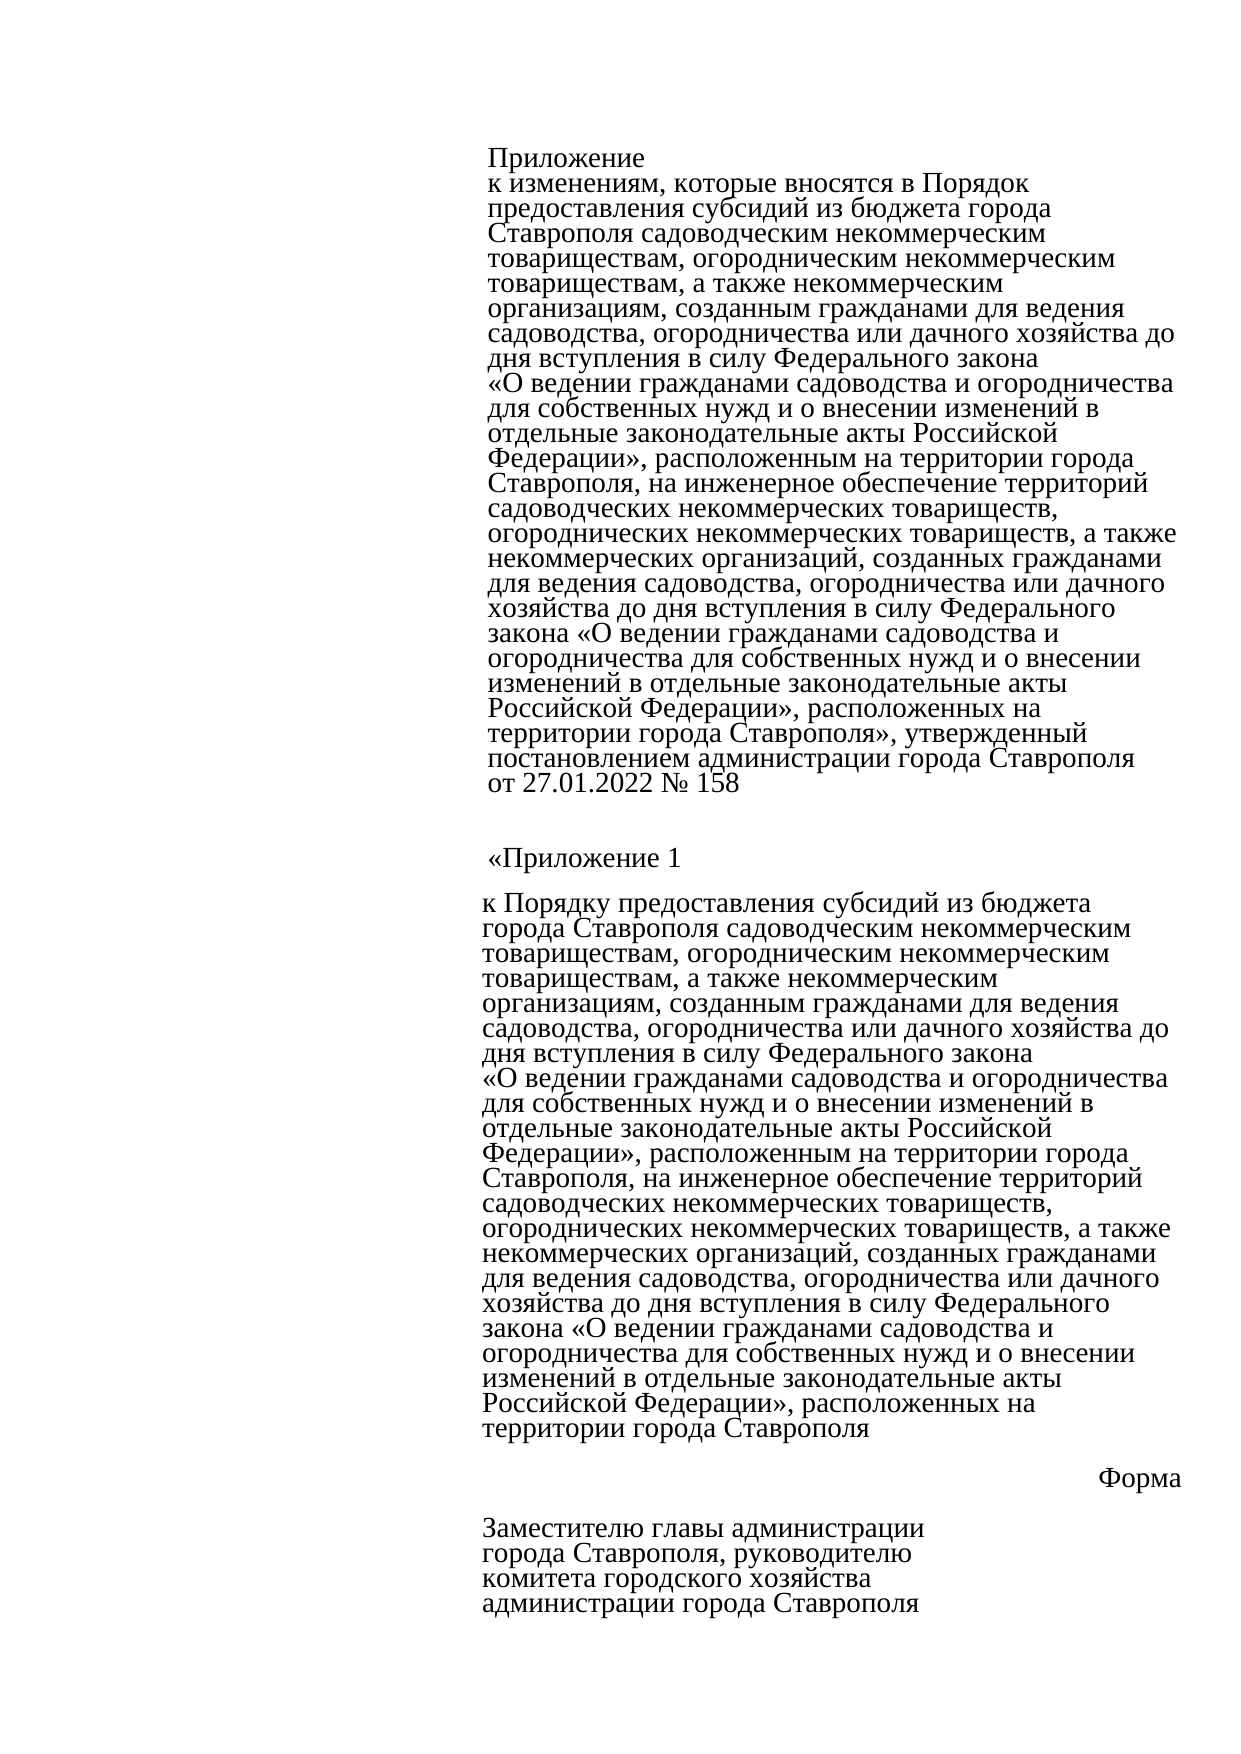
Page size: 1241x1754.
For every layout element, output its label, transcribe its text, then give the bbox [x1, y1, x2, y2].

text к Порядку предоставления субсидий из бюджета города Ставрополя садоводческим некоммерческим товариществам, огородническим некоммерческим товариществам, а также некоммерческим организациям, созданным гражданами для ведения садоводства, огородничества или дачного хозяйства до дня вступления в силу Федерального закона «О ведении гражданами садоводства и огородничества для собственных нужд и о внесении изменений в отдельные законодательные акты Российской Федерации», расположенным на территории города Ставрополя, на инженерное обеспечение территорий садоводческих некоммерческих товариществ, огороднических некоммерческих товариществ, а также некоммерческих организаций, созданных гражданами для ведения садоводства, огородничества или дачного хозяйства до дня вступления в силу Федерального закона «О ведении гражданами садоводства и огородничества для собственных нужд и о внесении изменений в отдельные законодательные акты Российской Федерации», расположенных на территории города Ставрополя [482, 893, 1182, 1443]
text комитета городского хозяйства [482, 1568, 1182, 1593]
text к изменениям, которые вносятся в Порядок предоставления субсидий из бюджета города Ставрополя садоводческим некоммерческим товариществам, огородническим некоммерческим товариществам, а также некоммерческим организациям, созданным гражданами для ведения садоводства, огородничества или дачного хозяйства до дня вступления в силу Федерального закона «О ведении гражданами садоводства и огородничества для собственных нужд и о внесении изменений в отдельные законодательные акты Российской Федерации», расположенным на территории города Ставрополя, на инженерное обеспечение территорий садоводческих некоммерческих товариществ, огороднических некоммерческих товариществ, а также некоммерческих организаций, созданных гражданами для ведения садоводства, огородничества или дачного хозяйства до дня вступления в силу Федерального закона «О ведении гражданами садоводства и огородничества для собственных нужд и о внесении изменений в отдельные законодательные акты Российской Федерации», расположенных на территории города Ставрополя», утвержденный постановлением администрации города Ставрополя от 27.01.2022 № 158 [487, 172, 1182, 797]
text Заместителю главы администрации [482, 1518, 1182, 1543]
text Форма [502, 1468, 1182, 1493]
text Приложение [487, 147, 1182, 172]
text города Ставрополя, руководителю [482, 1543, 1182, 1568]
text «Приложение 1 [487, 847, 1182, 872]
text администрации города Ставрополя [482, 1593, 1182, 1618]
